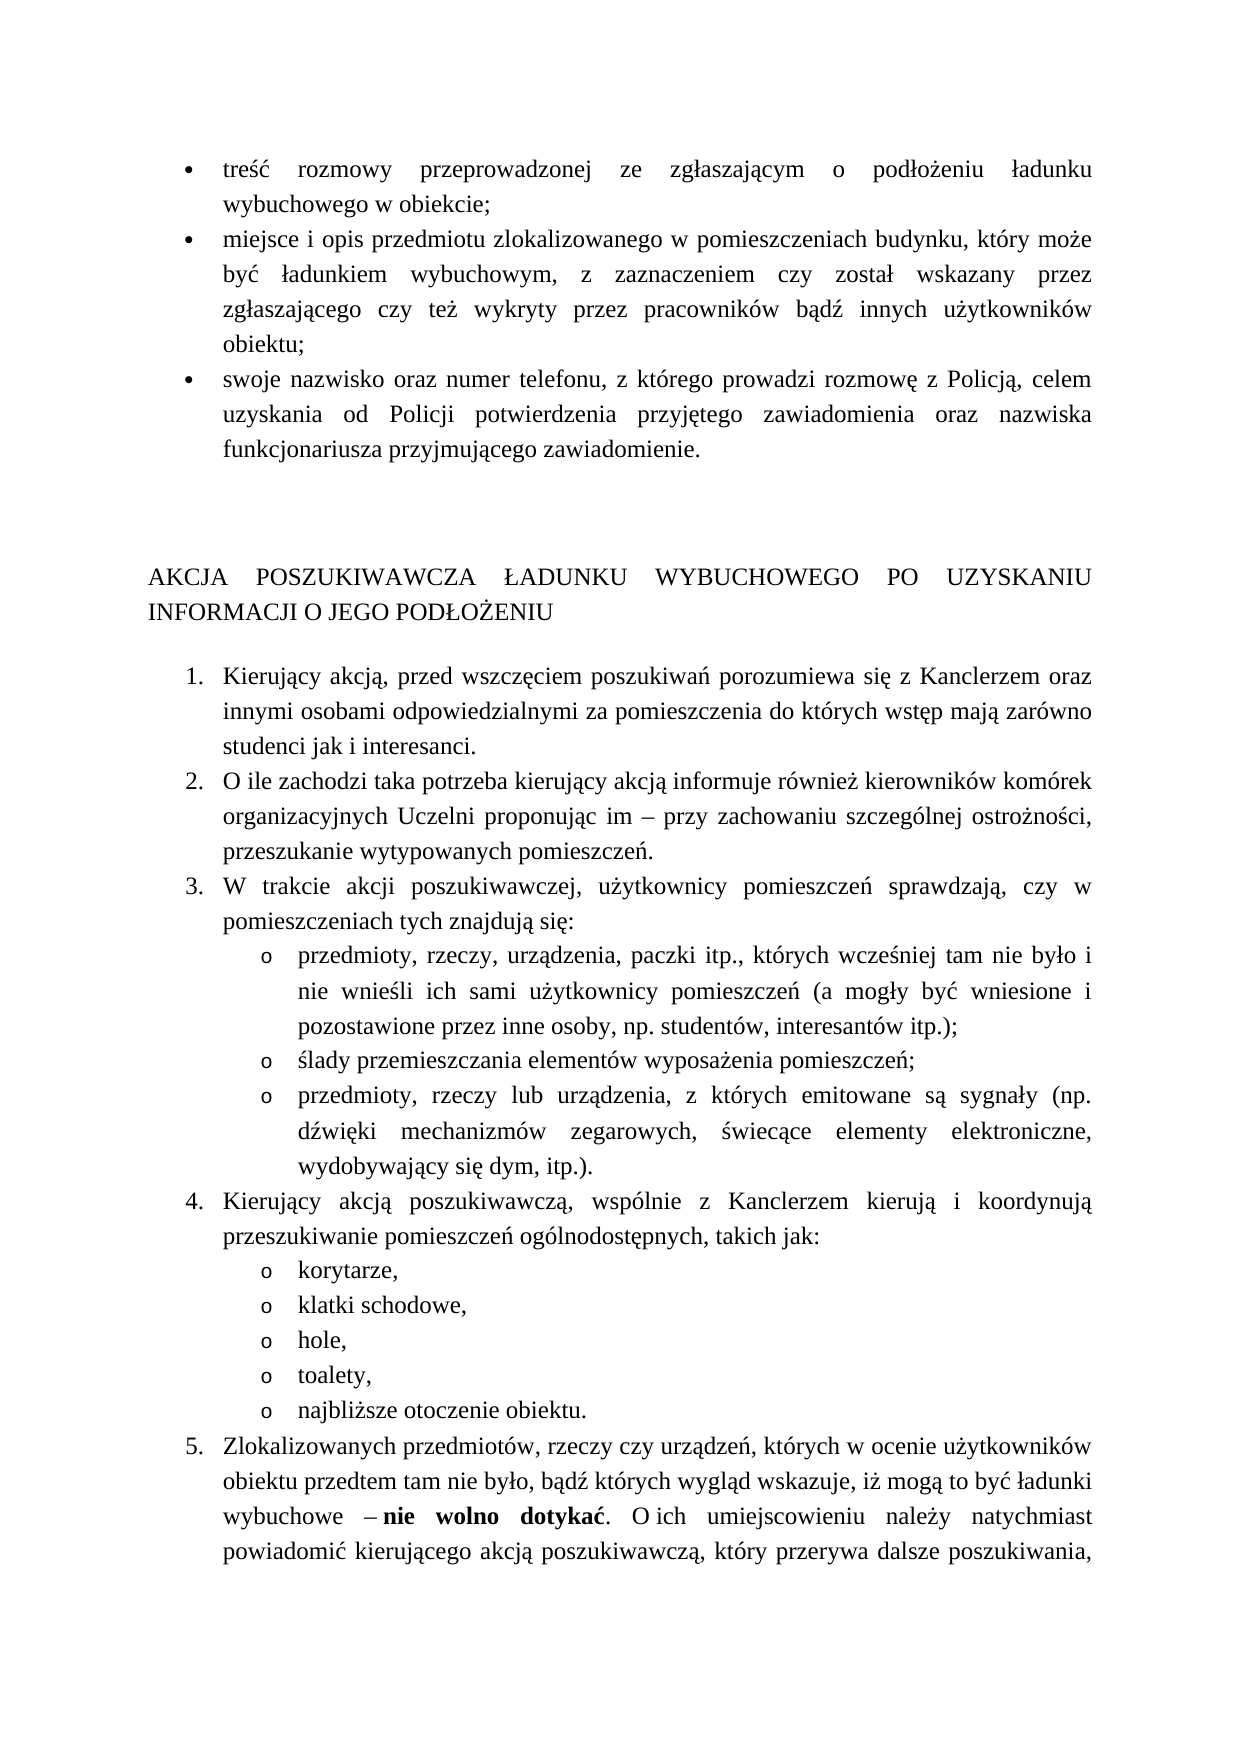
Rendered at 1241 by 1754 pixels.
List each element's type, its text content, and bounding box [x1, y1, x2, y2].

list toalety, [260, 1355, 1093, 1390]
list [185, 1425, 1093, 1565]
text AKCJA POSZUKIWAWCZA ŁADUNKU WYBUCHOWEGO PO UZYSKANIU INFORMACJI O JEGO PODŁOŻENIU [148, 556, 1093, 626]
list klatki schodowe, [260, 1285, 1093, 1320]
list Kierujący akcją, przed wszczęciem poszukiwań porozumiewa się z Kanclerzem oraz innymi osobami odpowiedzialnymi za pomieszczenia do których wstęp mają zarówno studenci jak i interesanci. [185, 655, 1093, 760]
list miejsce i opis przedmiotu zlokalizowanego w pomieszczeniach budynku, który może być ładunkiem wybuchowym, z zaznaczeniem czy został wskazany przez zgłaszającego czy też wykryty przez pracowników bądź innych użytkowników obiektu; [185, 218, 1093, 358]
list przedmioty, rzeczy lub urządzenia, z których emitowane są sygnały (np. dźwięki mechanizmów zegarowych, świecące elementy elektroniczne, wydobywający się dym, itp.). [260, 1075, 1093, 1180]
list swoje nazwisko oraz numer telefonu, z którego prowadzi rozmowę z Policją, celem uzyskania od Policji potwierdzenia przyjętego zawiadomienia oraz nazwiska funkcjonariusza przyjmującego zawiadomienie. [185, 358, 1093, 463]
list Kierujący akcją poszukiwawczą, wspólnie z Kanclerzem kierują i koordynują przeszukiwanie pomieszczeń ogólnodostępnych, takich jak: [185, 1180, 1093, 1250]
list O ile zachodzi taka potrzeba kierujący akcją informuje również kierowników komórek organizacyjnych Uczelni proponując im – przy zachowaniu szczególnej ostrożności, przeszukanie wytypowanych pomieszczeń. [185, 760, 1093, 865]
list najbliższe otoczenie obiektu. [260, 1390, 1093, 1425]
list ślady przemieszczania elementów wyposażenia pomieszczeń; [260, 1040, 1093, 1075]
list hole, [260, 1320, 1093, 1355]
list przedmioty, rzeczy, urządzenia, paczki itp., których wcześniej tam nie było i nie wnieśli ich sami użytkownicy pomieszczeń (a mogły być wniesione i pozostawione przez inne osoby, np. studentów, interesantów itp.); [260, 935, 1093, 1040]
list W trakcie akcji poszukiwawczej, użytkownicy pomieszczeń sprawdzają, czy w pomieszczeniach tych znajdują się: [185, 865, 1093, 935]
list korytarze, [260, 1250, 1093, 1285]
list treść rozmowy przeprowadzonej ze zgłaszającym o podłożeniu ładunku wybuchowego w obiekcie; [185, 148, 1093, 218]
